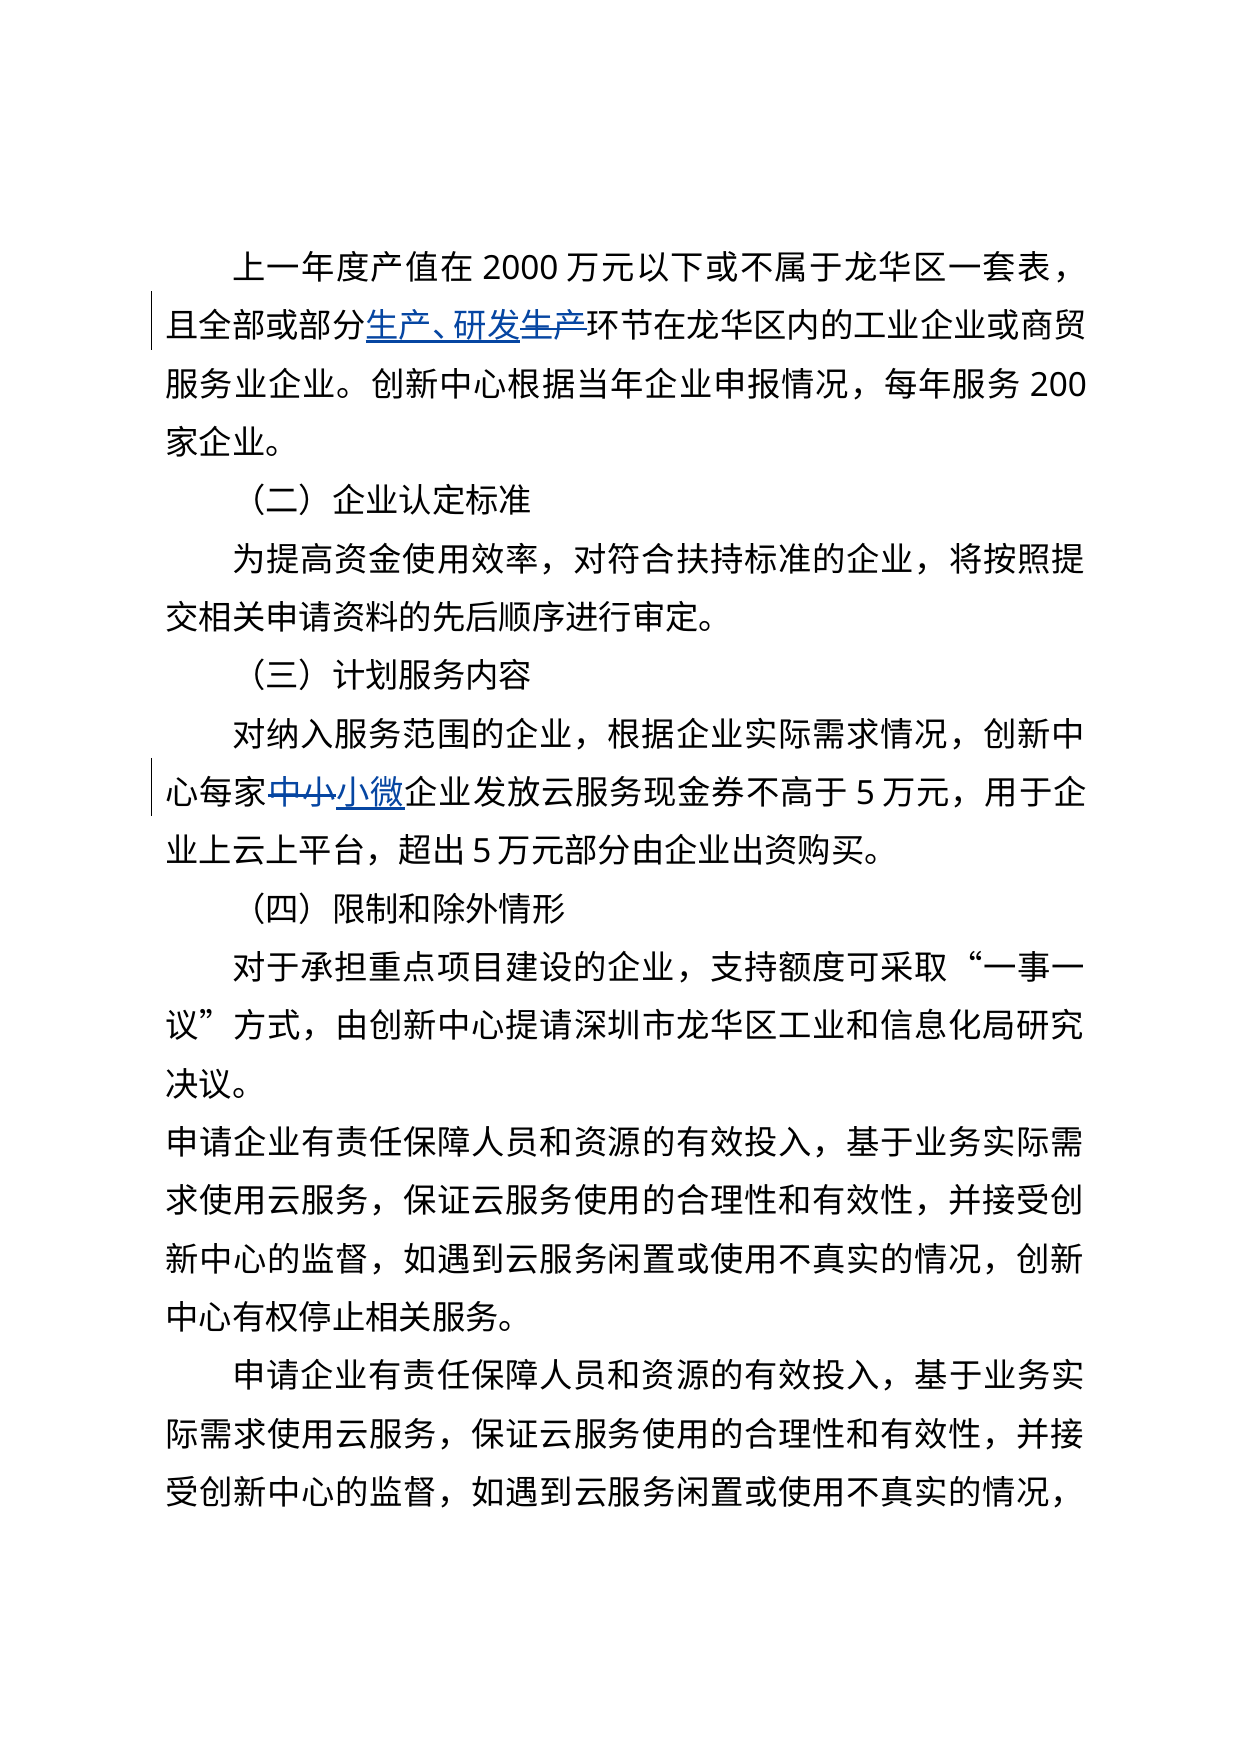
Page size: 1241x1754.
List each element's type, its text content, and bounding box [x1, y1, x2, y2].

text 对纳入服务范围的企业，根据企业实际需求情况，创新中心每家企业发放云服务现金券不高于5万元，用于企业上云上平台，超出5万元部分由企业出资购买。 [165, 758, 1087, 933]
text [165, 1399, 1087, 1516]
text （三）计划服务内容 [165, 699, 1087, 758]
text 上一年度产值在2000万元以下或不属于龙华区一套表，且全部或部分环节在龙华区内的工业企业或商贸服务业企业。创新中心根据当年企业申报情况，每年服务200家企业。 [165, 291, 1087, 524]
text （一）计划服务范围 [165, 233, 1087, 291]
text 为提高资金使用效率，对符合扶持标准的企业，将按照提交相关申请资料的先后顺序进行审定。 [165, 583, 1087, 699]
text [165, 1166, 1087, 1399]
text （二）企业认定标准 [165, 524, 1087, 583]
text （四）限制和除外情形 [165, 933, 1087, 991]
text 对于承担重点项目建设的企业，支持额度可采取“一事一议”方式，由创新中心提请深圳市龙华区工业和信息化局研究决议。 [165, 991, 1087, 1166]
